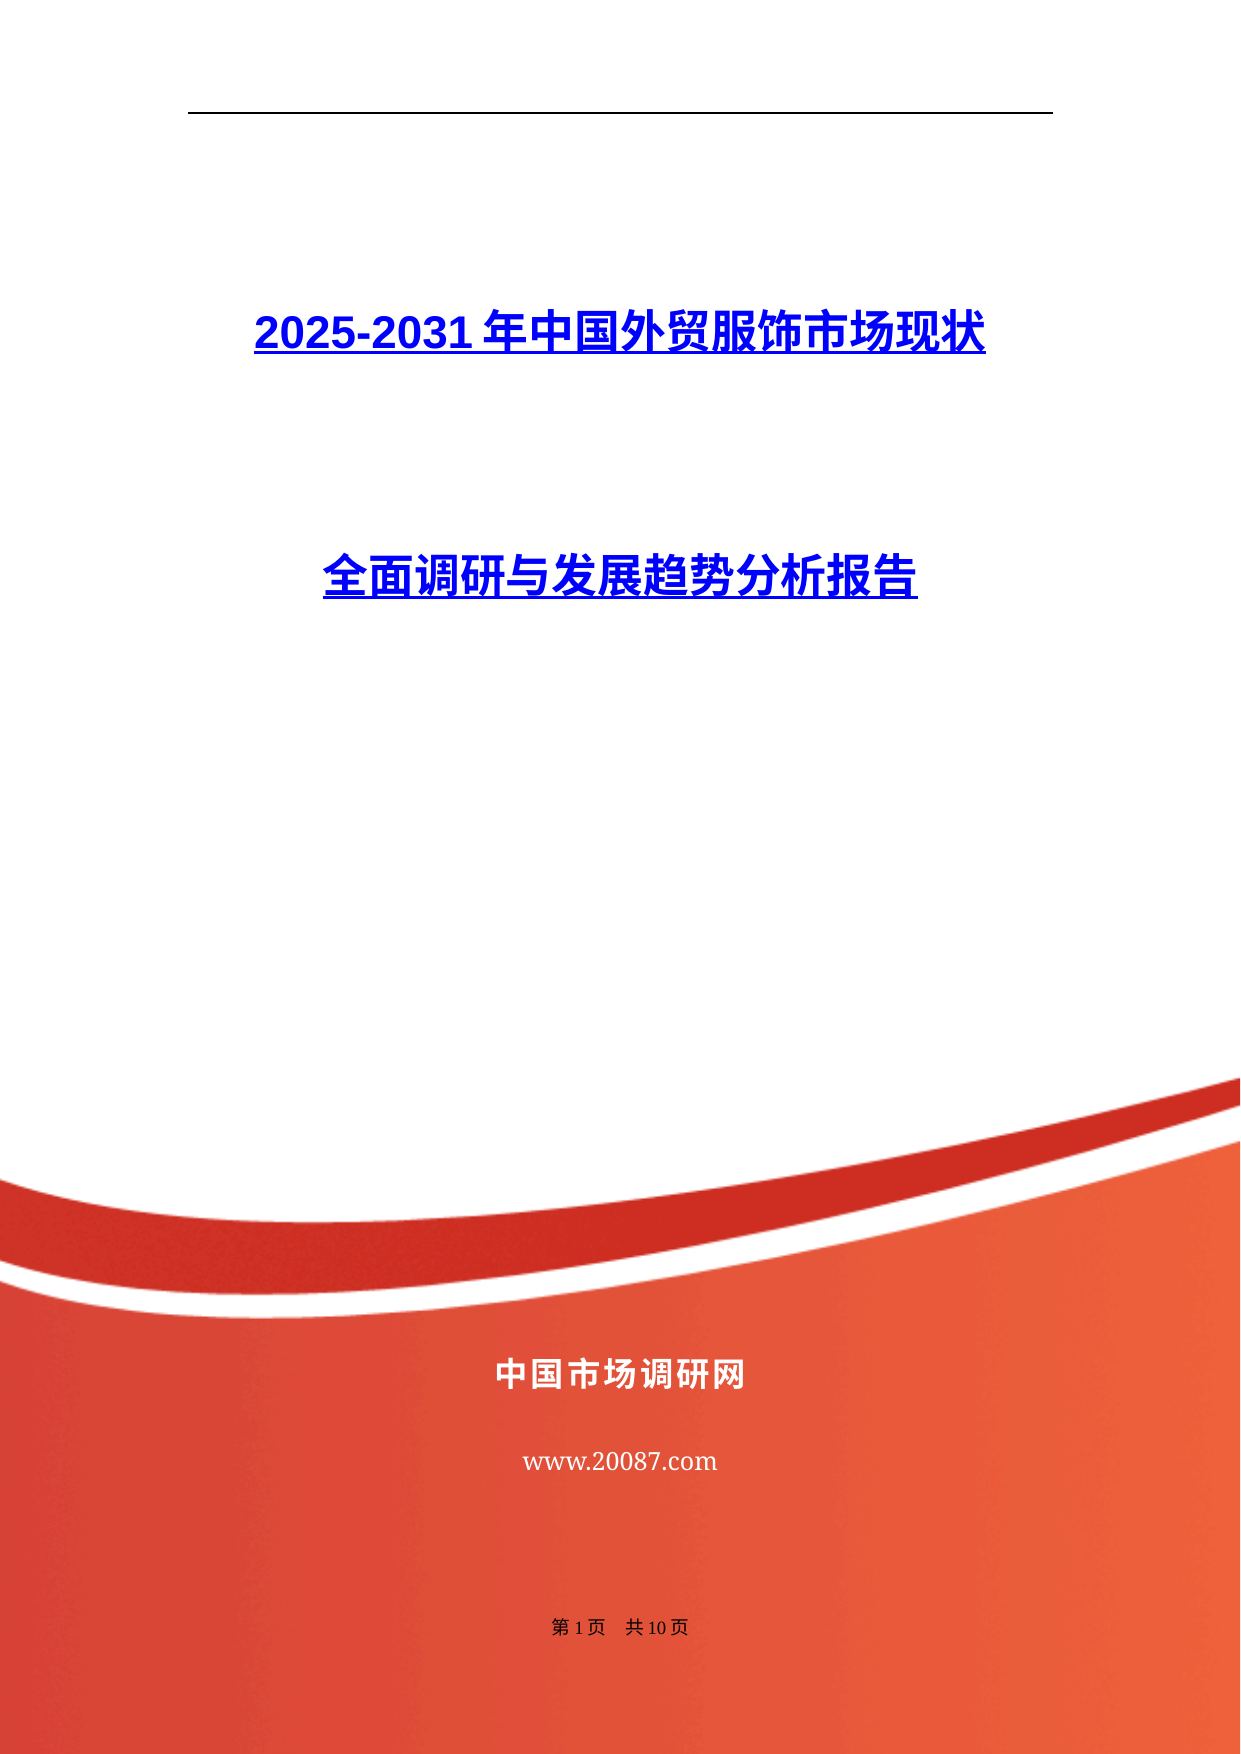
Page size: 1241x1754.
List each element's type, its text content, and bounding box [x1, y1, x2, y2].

text www.20087.com [187, 1428, 1053, 1493]
picture [0, 1006, 1241, 1754]
subtitle 中国市场调研网 [187, 1339, 1053, 1404]
table_header 2025-2031年中国外贸服饰市场现状全面调研与发展趋势分析报告 [188, 207, 1053, 773]
